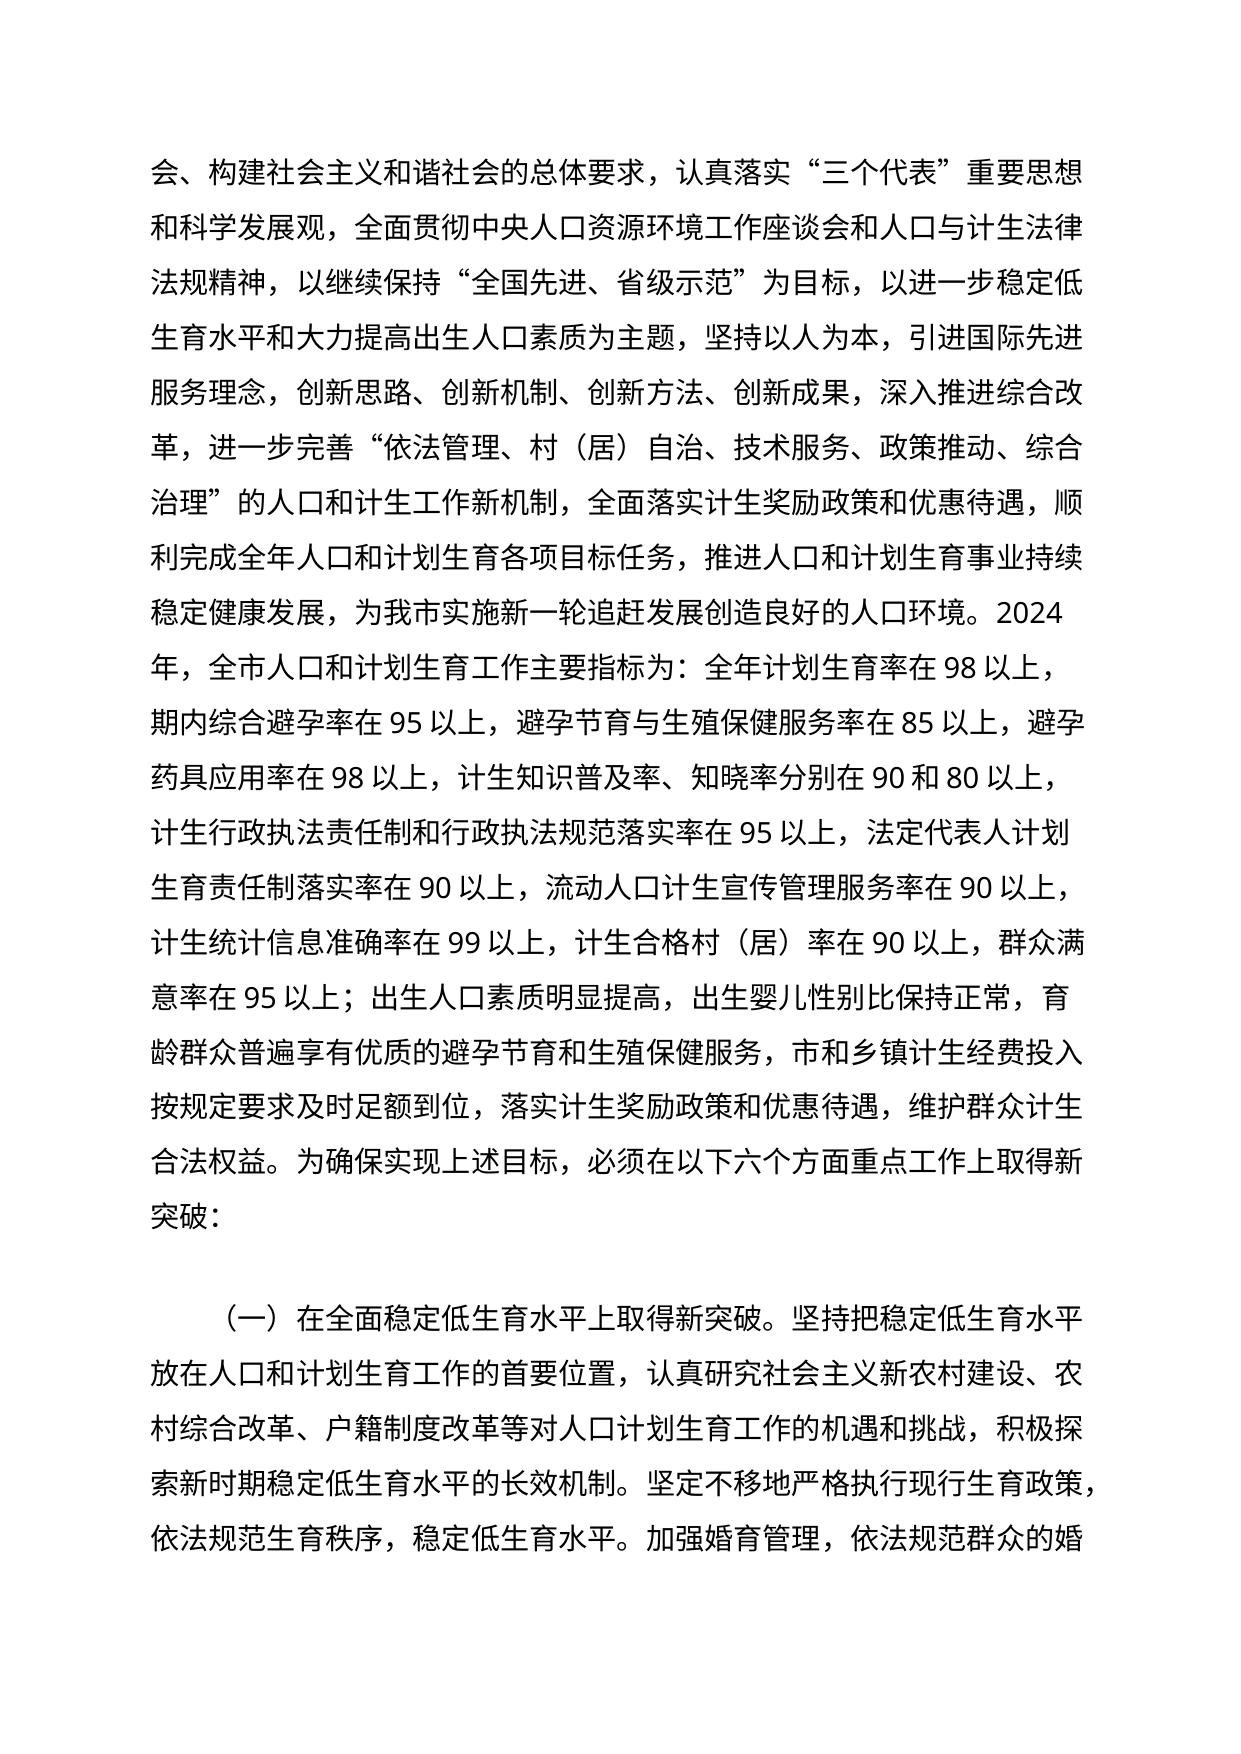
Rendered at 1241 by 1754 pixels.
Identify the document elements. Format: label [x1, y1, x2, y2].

text [150, 1296, 1090, 1557]
text [150, 150, 1090, 1236]
